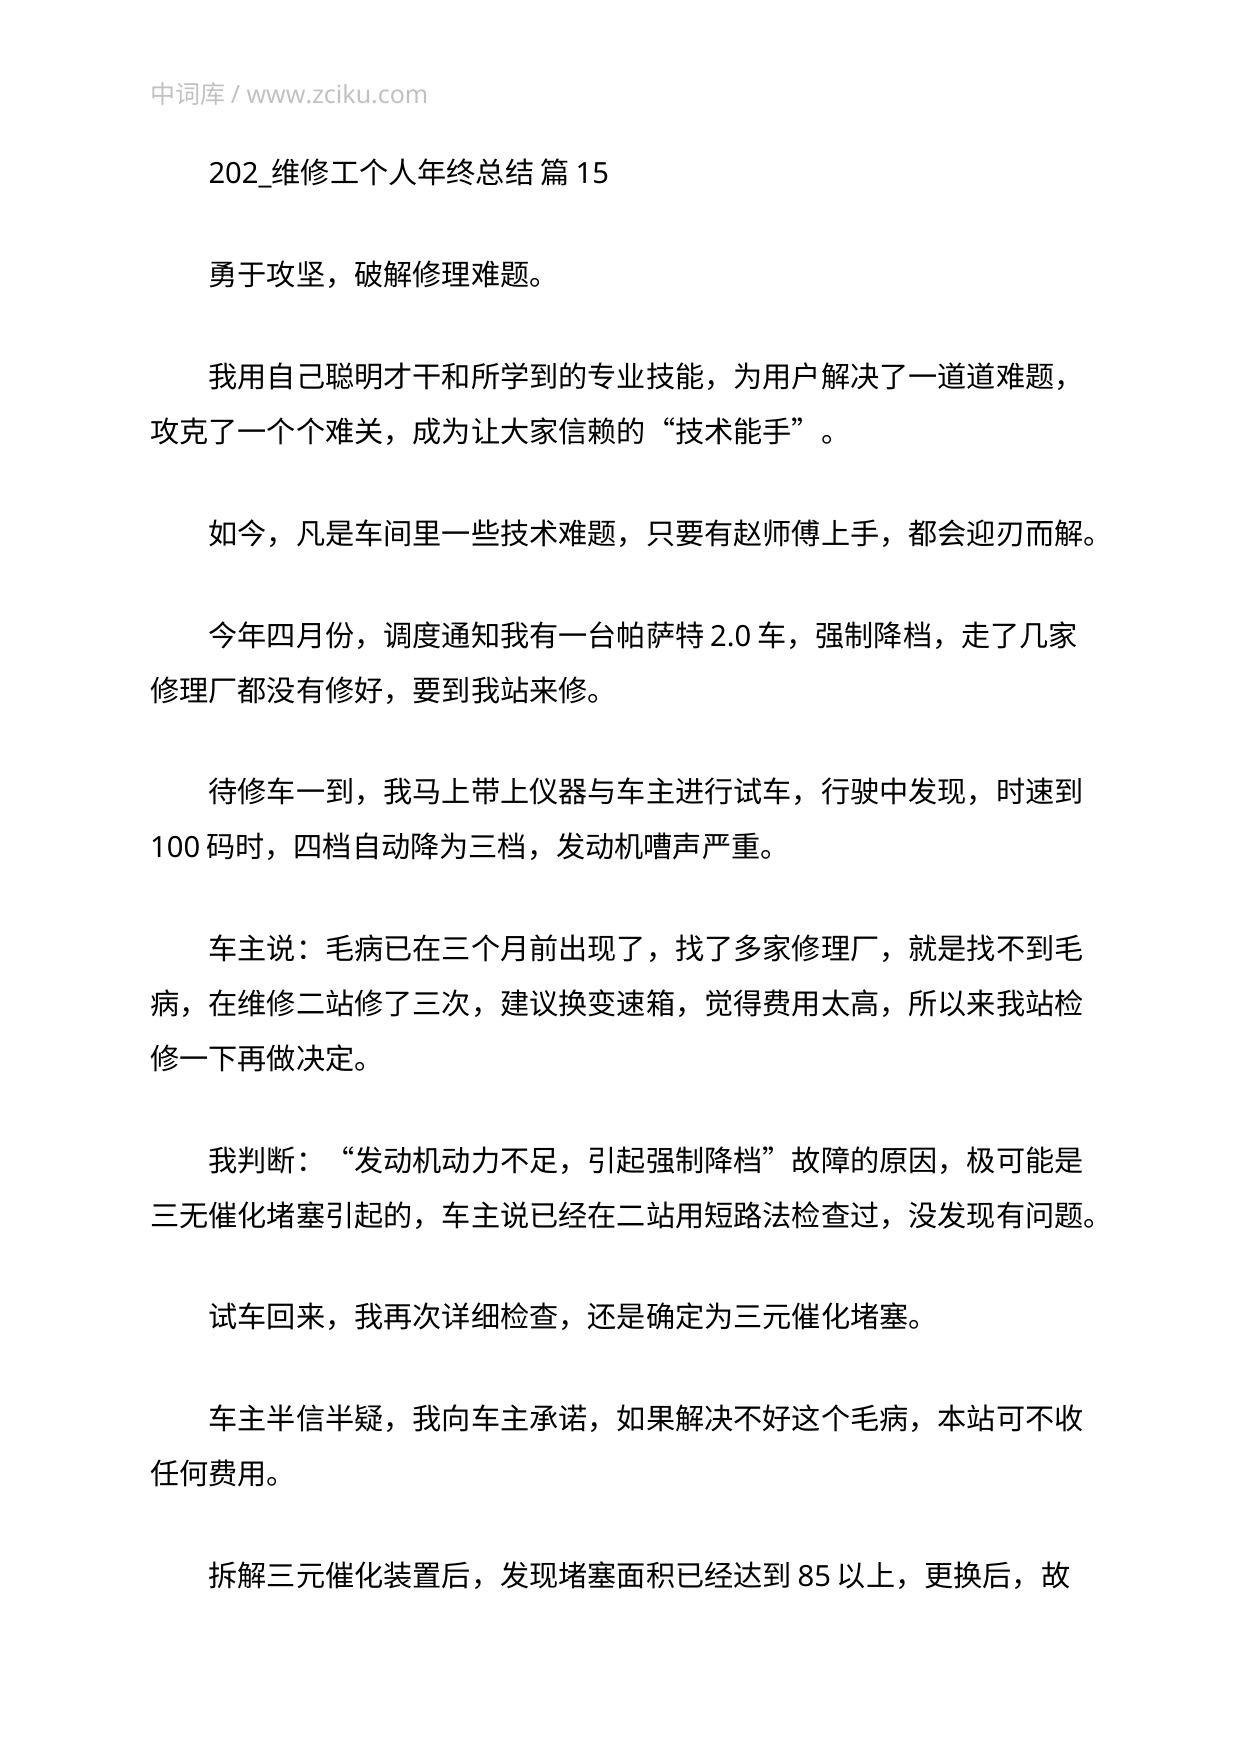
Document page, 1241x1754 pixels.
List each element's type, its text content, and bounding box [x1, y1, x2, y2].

text 试车回来，我再次详细检查，还是确定为三元催化堵塞。 [150, 1294, 1090, 1336]
text 202_维修工个人年终总结 篇15 [150, 150, 1090, 192]
text 待修车一到，我马上带上仪器与车主进行试车，行驶中发现，时速到100码时，四档自动降为三档，发动机嘈声严重。 [150, 769, 1090, 866]
text 我用自己聪明才干和所学到的专业技能，为用户解决了一道道难题，攻克了一个个难关，成为让大家信赖的“技术能手”。 [150, 354, 1090, 451]
text 今年四月份，调度通知我有一台帕萨特2.0车，强制降档，走了几家修理厂都没有修好，要到我站来修。 [150, 612, 1090, 709]
text 车主半信半疑，我向车主承诺，如果解决不好这个毛病，本站可不收任何费用。 [150, 1396, 1090, 1493]
text 勇于攻坚，破解修理难题。 [150, 252, 1090, 294]
text 车主说：毛病已在三个月前出现了，找了多家修理厂，就是找不到毛病，在维修二站修了三次，建议换变速箱，觉得费用太高，所以来我站检修一下再做决定。 [150, 926, 1090, 1078]
text 我判断：“发动机动力不足，引起强制降档”故障的原因，极可能是三无催化堵塞引起的，车主说已经在二站用短路法检查过，没发现有问题。 [150, 1137, 1090, 1234]
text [150, 1552, 1090, 1595]
text 如今，凡是车间里一些技术难题，只要有赵师傅上手，都会迎刃而解。 [150, 510, 1090, 553]
